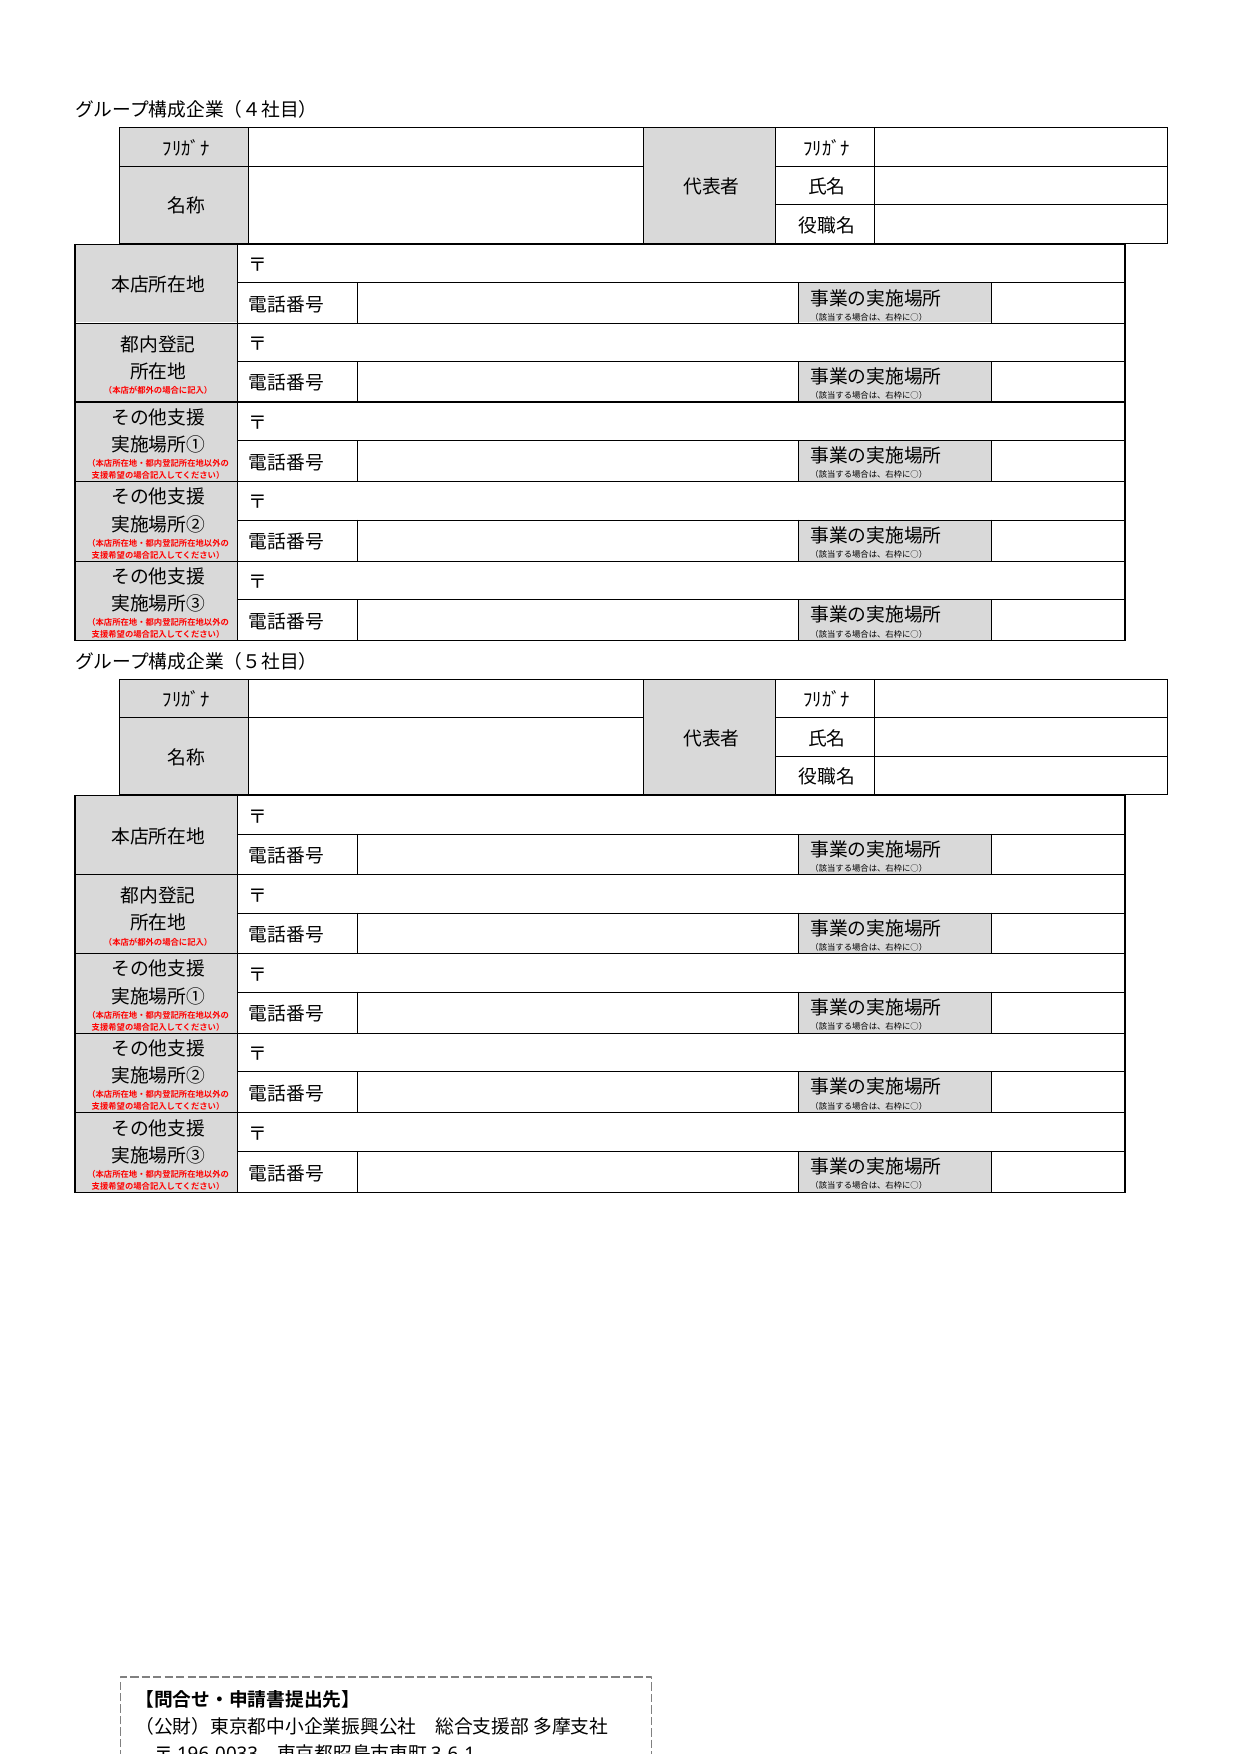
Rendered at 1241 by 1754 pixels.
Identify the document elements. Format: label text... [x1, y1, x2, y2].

table_header 本店所在地 [76, 245, 237, 322]
table_cell [992, 521, 1124, 561]
table_header ﾌﾘｶﾞﾅ [120, 680, 248, 717]
table_cell 事業の実施場所 （該当する場合は、右枠に○） [799, 362, 991, 401]
table_cell 役職名 [776, 205, 874, 243]
table_cell 〒 [238, 954, 1124, 992]
table_cell [992, 600, 1124, 640]
table_header [249, 680, 643, 717]
table_cell [992, 914, 1124, 953]
table_cell 氏名 [776, 167, 874, 204]
table_cell [249, 167, 643, 243]
table_cell [875, 205, 1167, 243]
table_cell その他支援 実施場所③ （本店所在地・都内登記所在地以外の支援希望の場合記入してください） [76, 1113, 237, 1192]
table_cell 〒 [238, 1113, 1124, 1151]
table_cell 事業の実施場所 （該当する場合は、右枠に○） [799, 993, 991, 1033]
table_cell 事業の実施場所 （該当する場合は、右枠に○） [799, 521, 991, 561]
table_cell 役職名 [776, 757, 874, 794]
table_header 〒 [238, 796, 1124, 834]
table_cell 名称 [120, 167, 248, 243]
table_cell 事業の実施場所 （該当する場合は、右枠に○） [799, 441, 991, 481]
table_cell [875, 167, 1167, 204]
table_cell [875, 718, 1167, 756]
text グループ構成企業（５社目） [75, 641, 1169, 679]
table_cell [358, 993, 798, 1033]
table_cell 電話番号 [238, 993, 357, 1033]
table_cell [358, 362, 798, 401]
table_cell [875, 757, 1167, 794]
table_cell [358, 1072, 798, 1112]
table_cell 電話番号 [238, 1072, 357, 1112]
table_cell その他支援 実施場所③ （本店所在地・都内登記所在地以外の支援希望の場合記入してください） [76, 562, 237, 640]
table_header 〒 [238, 245, 1124, 282]
table_cell 事業の実施場所 （該当する場合は、右枠に○） [799, 914, 991, 953]
table_cell [358, 835, 798, 874]
table_cell その他支援 実施場所② （本店所在地・都内登記所在地以外の支援希望の場合記入してください） [76, 1034, 237, 1112]
table_cell 名称 [120, 718, 248, 794]
table_cell 〒 [238, 562, 1124, 599]
text グループ構成企業（４社目） [75, 89, 1169, 127]
table_cell 電話番号 [238, 362, 357, 401]
table_header 代表者 [644, 128, 775, 243]
table_header [249, 128, 643, 166]
table_cell [358, 1152, 798, 1192]
table_header [875, 680, 1167, 717]
table_cell 都内登記 所在地 （本店が都外の場合に記入） [76, 324, 237, 401]
table_cell 電話番号 [238, 914, 357, 953]
table_header 代表者 [644, 680, 775, 794]
table_header ﾌﾘｶﾞﾅ [120, 128, 248, 166]
table_cell 氏名 [776, 718, 874, 756]
table_cell その他支援 実施場所① （本店所在地・都内登記所在地以外の支援希望の場合記入してください） [76, 403, 237, 481]
table_cell [358, 441, 798, 481]
table_header ﾌﾘｶﾞﾅ [776, 128, 874, 166]
table_cell 電話番号 [238, 441, 357, 481]
table_cell [358, 600, 798, 640]
table_cell 〒 [238, 403, 1124, 440]
table_cell 電話番号 [238, 521, 357, 561]
table_cell [358, 283, 798, 322]
table_cell 電話番号 [238, 283, 357, 322]
table_cell 事業の実施場所 （該当する場合は、右枠に○） [799, 1152, 991, 1192]
table_cell [992, 1152, 1124, 1192]
table_cell 事業の実施場所 （該当する場合は、右枠に○） [799, 1072, 991, 1112]
table_cell 〒 [238, 482, 1124, 519]
table_cell 電話番号 [238, 1152, 357, 1192]
table_cell [249, 718, 643, 794]
table_cell 電話番号 [238, 835, 357, 874]
table_cell 都内登記 所在地 （本店が都外の場合に記入） [76, 875, 237, 953]
table_cell 事業の実施場所 （該当する場合は、右枠に○） [799, 283, 991, 322]
table_cell [992, 362, 1124, 401]
table_cell 電話番号 [238, 600, 357, 640]
table_cell [358, 521, 798, 561]
table_header ﾌﾘｶﾞﾅ [776, 680, 874, 717]
table_cell 〒 [238, 875, 1124, 913]
table_cell [358, 914, 798, 953]
table_header [875, 128, 1167, 166]
table_cell [992, 993, 1124, 1033]
table_cell その他支援 実施場所① （本店所在地・都内登記所在地以外の支援希望の場合記入してください） [76, 954, 237, 1033]
table_header 本店所在地 [76, 796, 237, 874]
table_cell その他支援 実施場所② （本店所在地・都内登記所在地以外の支援希望の場合記入してください） [76, 482, 237, 561]
table_cell [992, 283, 1124, 322]
table_cell 〒 [238, 1034, 1124, 1071]
table_cell 〒 [238, 324, 1124, 361]
table_cell [992, 1072, 1124, 1112]
table_cell 事業の実施場所 （該当する場合は、右枠に○） [799, 600, 991, 640]
table_cell [992, 441, 1124, 481]
table_cell 事業の実施場所 （該当する場合は、右枠に○） [799, 835, 991, 874]
table_cell [992, 835, 1124, 874]
